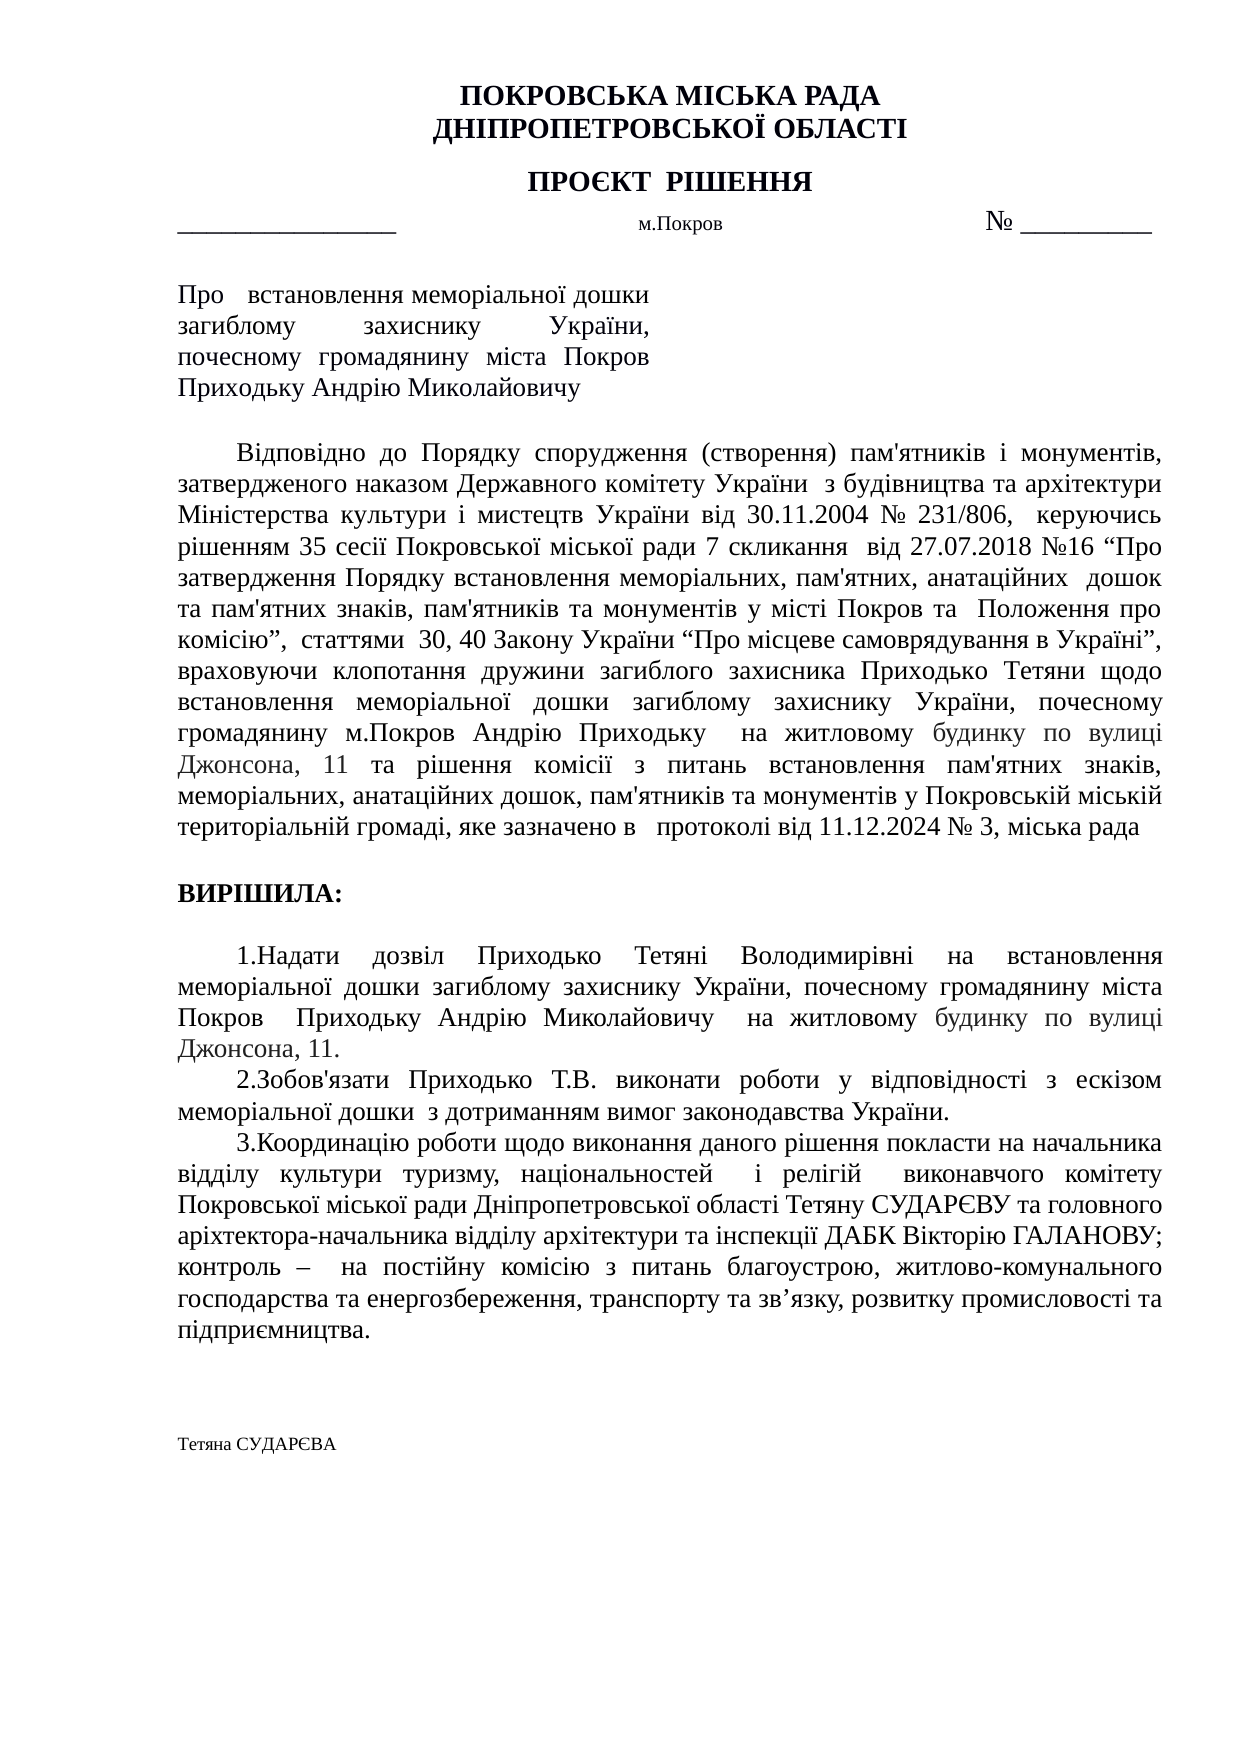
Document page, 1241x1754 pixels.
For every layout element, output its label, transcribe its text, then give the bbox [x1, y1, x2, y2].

text 3.Координацію роботи щодо виконання даного рішення покласти на начальника відділу культури туризму, національностей і релігій виконавчого комітету Покровської міської ради Дніпропетровської області Тетяну СУДАРЄВУ та головного аріхтектора-начальника відділу архітектури та інспекції ДАБК Вікторію ГАЛАНОВУ; контроль – на постійну комісію з питань благоустрою, житлово-комунального господарства та енергозбереження, транспорту та зв’язку, розвитку промисловості та підприємництва. [177, 1126, 1163, 1344]
text 1.Надати дозвіл Приходько Тетяні Володимирівні на встановлення меморіальної дошки загиблому захиснику України, почесному громадянину міста Покров Приходьку Андрію Миколайовичу на житловому будинку по вулиці Джонсона, 11. [177, 939, 1163, 1064]
text _______________ м.Покров № _________ [177, 203, 1163, 236]
text ДНІПРОПЕТРОВСЬКОЇ ОБЛАСТІ [177, 112, 1163, 145]
text ВИРІШИЛА: [177, 877, 1163, 908]
text Тетяна СУДАРЄВА [177, 1433, 1163, 1454]
text 2.Зобов'язати Приходько Т.В. виконати роботи у відповідності з ескізом меморіальної дошки з дотриманням вимог законодавства України. [177, 1064, 1163, 1126]
list Відповідно до Порядку спорудження (створення) пам'ятників і монументів, затвердженого наказом Державного комітету України з будівництва та архітектури Міністерства культури і мистецтв України від 30.11.2004 № 231/806, керуючись рішенням 35 сесії Покровської міської ради 7 скликання від 27.07.2018 №16 “Про затвердження Порядку встановлення меморіальних, пам'ятних, анатаційних дошок та пам'ятних знаків, пам'ятників та монументів у місті Покров та Положення про комісію”, статтями 30, 40 Закону України “Про місцеве самоврядування в Україні”, враховуючи клопотання дружини загиблого захисника Приходько Тетяни щодо встановлення меморіальної дошки загиблому захиснику України, почесному громадянину м.Покров Андрію Приходьку на житловому будинку по вулиці Джонсона, 11 та рішення комісії з питань встановлення пам'ятних знаків, меморіальних, анатаційних дошок, пам'ятників та монументів у Покровській міській територіальній громаді, яке зазначено в протоколі від 11.12.2024 № 3, міська рада [177, 436, 1163, 841]
text Про встановлення меморіальної дошки загиблому захиснику України, почесному громадянину міста Покров Приходьку Андрію Миколайовичу [177, 278, 650, 403]
text ПРОЄКТ РІШЕННЯ [177, 164, 1163, 198]
text ПОКРОВСЬКА МІСЬКА РАДА [177, 78, 1163, 112]
